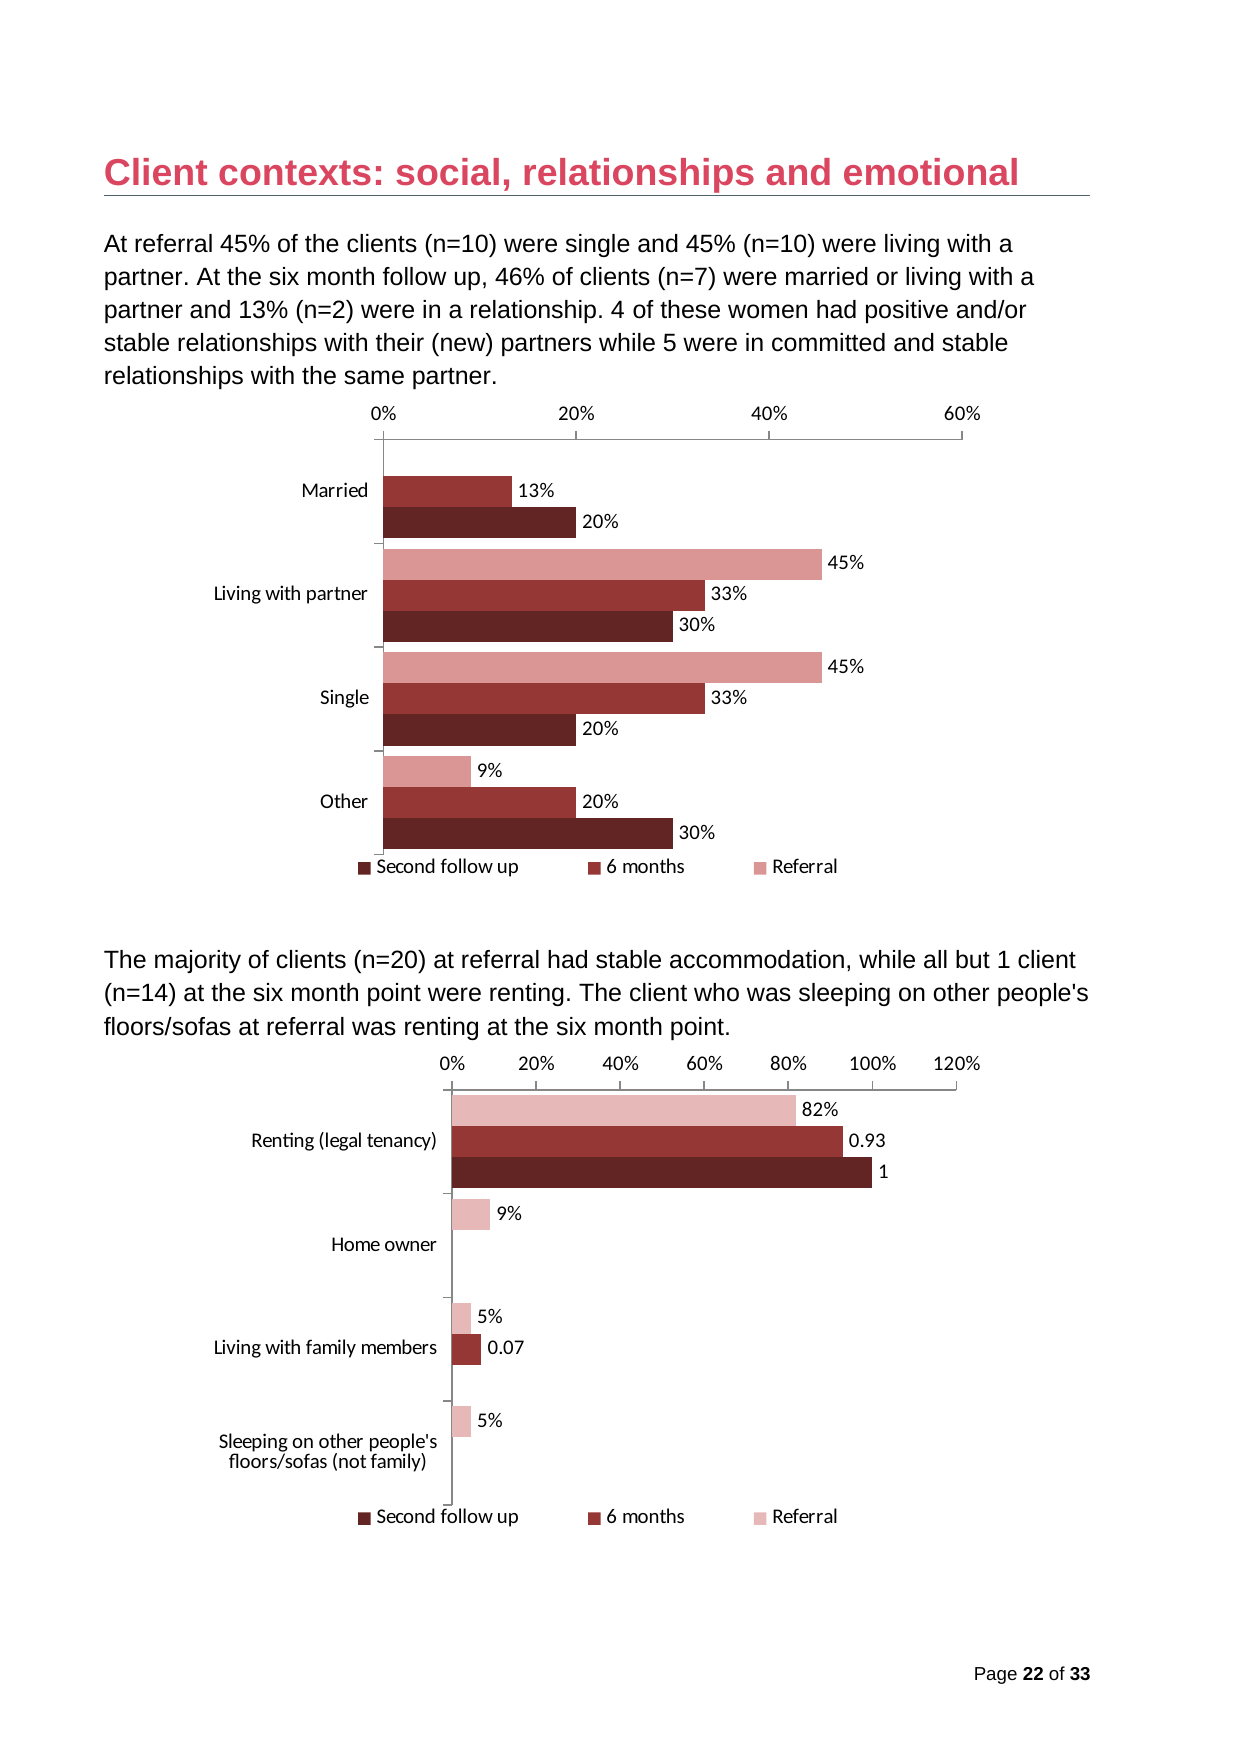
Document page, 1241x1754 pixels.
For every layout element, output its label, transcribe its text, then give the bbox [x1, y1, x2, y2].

text At referral 45% of the clients (n=10) were single and 45% (n=10) were living with a partner. At the six month follow up, 46% of clients (n=7) were married or living with a partner and 13% (n=2) were in a relationship. 4 of these women had positive and/or stable relationships with their (new) partners while 5 were in committed and stable relationships with the same partner. [103, 229, 1090, 390]
text The majority of clients (n=20) at referral had stable accommodation, while all but 1 client (n=14) at the six month point were renting. The client who was sleeping on other people's floors/sofas at referral was renting at the six month point. [103, 945, 1090, 1040]
subtitle Client contexts: social, relationships and emotional [103, 150, 1090, 196]
